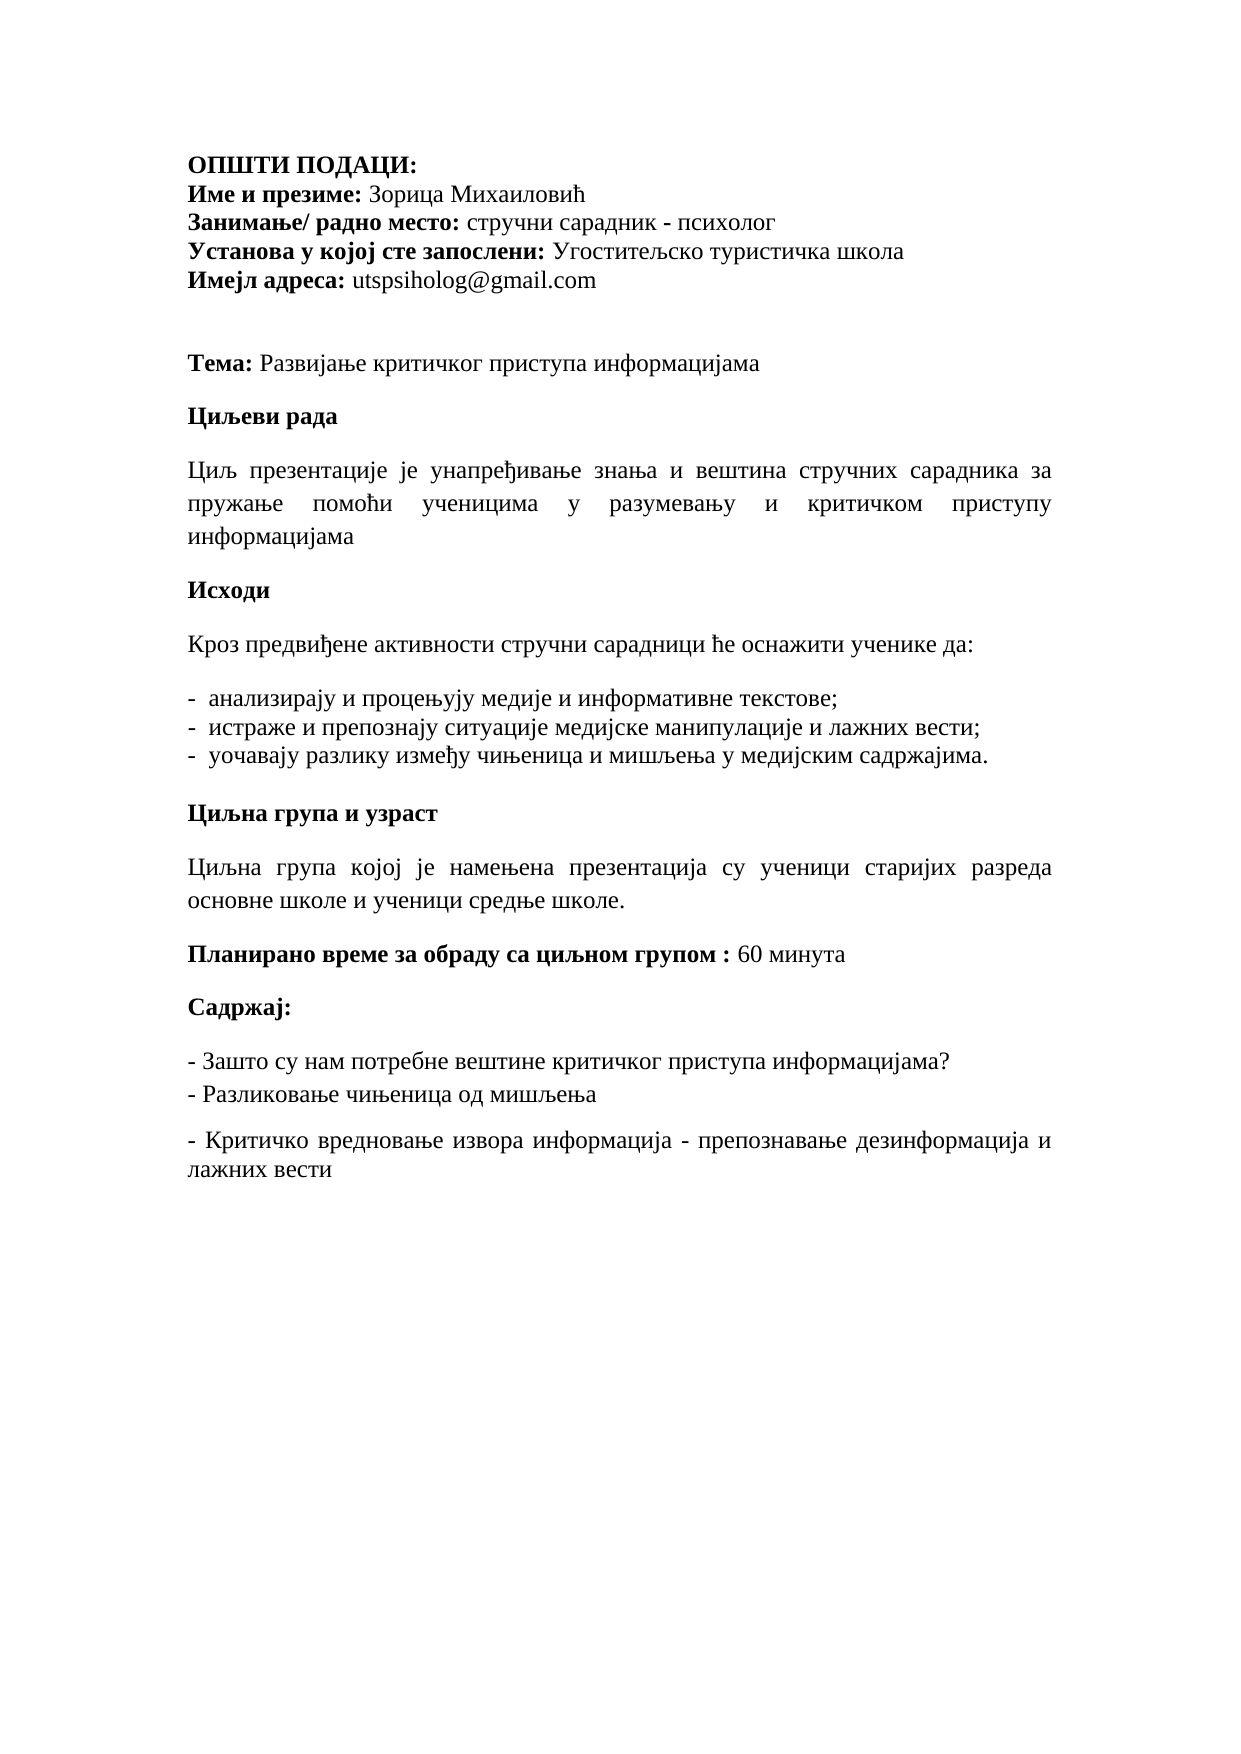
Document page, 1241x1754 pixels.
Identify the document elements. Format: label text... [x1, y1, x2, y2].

text Занимање/ радно место: стручни сарадник - психолог [187, 207, 1053, 236]
text ОПШТИ ПОДАЦИ: Име и презиме: Зорица Михаиловић [187, 150, 1053, 207]
text - анализирају и процењују медије и информативне текстове; [187, 683, 1053, 712]
text Планирано време за обраду са циљном групом : 60 минута [187, 939, 1053, 967]
text - Критичко вредновање извора информација - препознавање дезинформација и лажних вести [187, 1125, 1053, 1182]
text - Разликовање чињеница од мишљења [187, 1079, 1053, 1108]
text Циљна група којој је намењена презентација су ученици старијих разреда основне школе и ученици средње школе. [187, 852, 1053, 913]
list - истраже и препознају ситуације медијске манипулације и лажних вести; [167, 712, 1053, 740]
text Исходи [187, 575, 1053, 604]
text Садржај: [187, 992, 1053, 1021]
text Циљ презентације је унапређивање знања и вештина стручних сарадника за пружање помоћи ученицима у разумевању и критичком приступу информацијама [187, 455, 1053, 550]
text Циљеви рада [187, 401, 1053, 430]
text Имејл адреса: utspsiholog@gmail.com [187, 265, 1053, 294]
text Установа у којој сте запослени: Угоститељско туристичка школа [187, 236, 1053, 265]
list - уочавају разлику између чињеница и мишљења у медијским садржајима. [187, 740, 1053, 769]
text - Зашто су нам потребне вештине критичког приступа информацијама? [187, 1046, 1053, 1075]
text Циљна група и узраст [187, 798, 1053, 827]
text Тема: Развијање критичког приступа информацијама [187, 348, 1053, 376]
text Кроз предвиђене активности стручни сарадници ће оснажити ученике да: [187, 629, 1053, 658]
